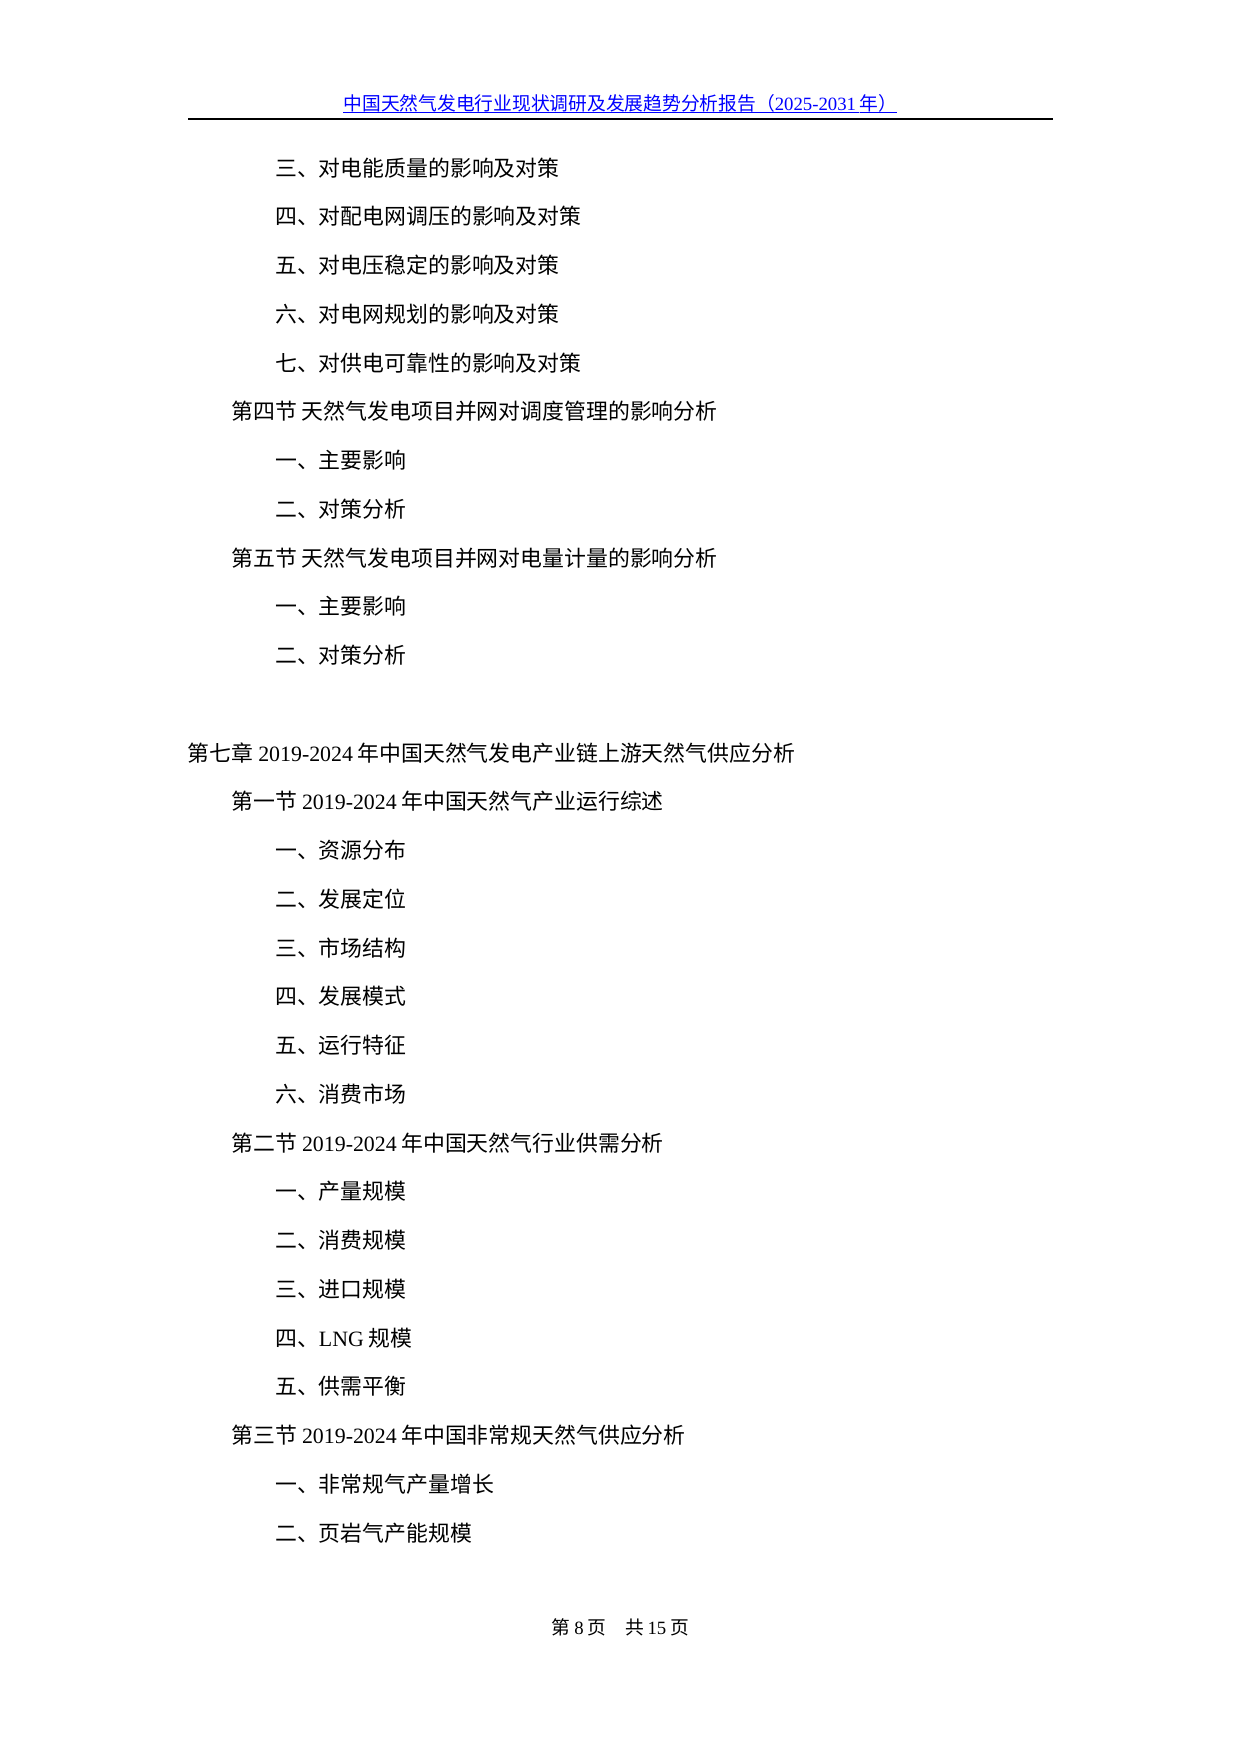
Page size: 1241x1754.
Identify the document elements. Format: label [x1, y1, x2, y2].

text [187, 150, 1053, 1548]
